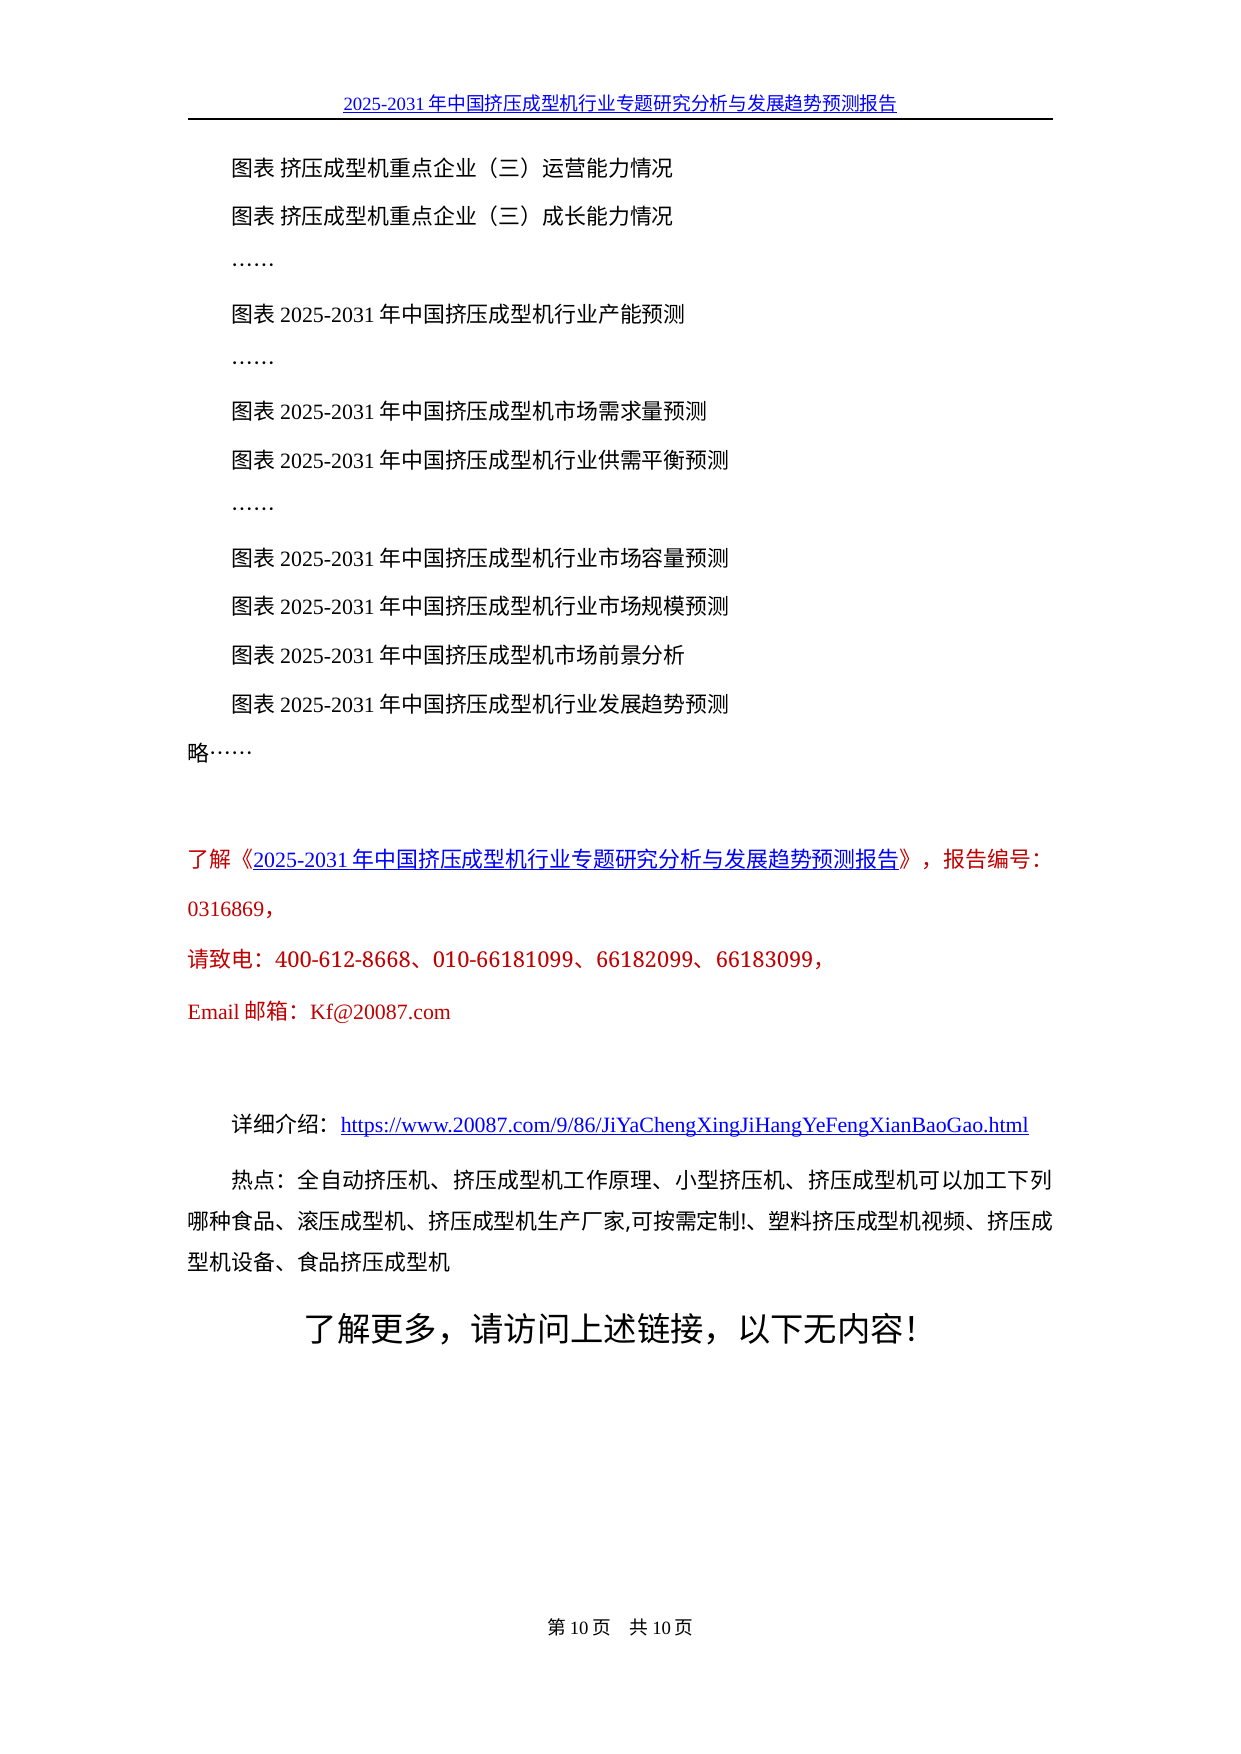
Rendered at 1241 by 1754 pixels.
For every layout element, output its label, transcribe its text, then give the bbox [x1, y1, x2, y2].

text Email邮箱：Kf@20087.com [187, 993, 1053, 1026]
text 了解《2025-2031年中国挤压成型机行业专题研究分析与发展趋势预测报告》，报告编号：0316869， [187, 842, 1053, 923]
text 请致电：400-612-8668、010-66181099、66182099、66183099， [187, 942, 1053, 974]
title 了解更多，请访问上述链接，以下无内容！ [187, 1294, 1053, 1359]
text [187, 150, 1053, 768]
text 热点：全自动挤压机、挤压成型机工作原理、小型挤压机、挤压成型机可以加工下列哪种食品、滚压成型机、挤压成型机生产厂家,可按需定制!、塑料挤压成型机视频、挤压成型机设备、食品挤压成型机 [187, 1163, 1053, 1277]
text 详细介绍：https://www.20087.com/9/86/JiYaChengXingJiHangYeFengXianBaoGao.html [187, 1106, 1053, 1139]
